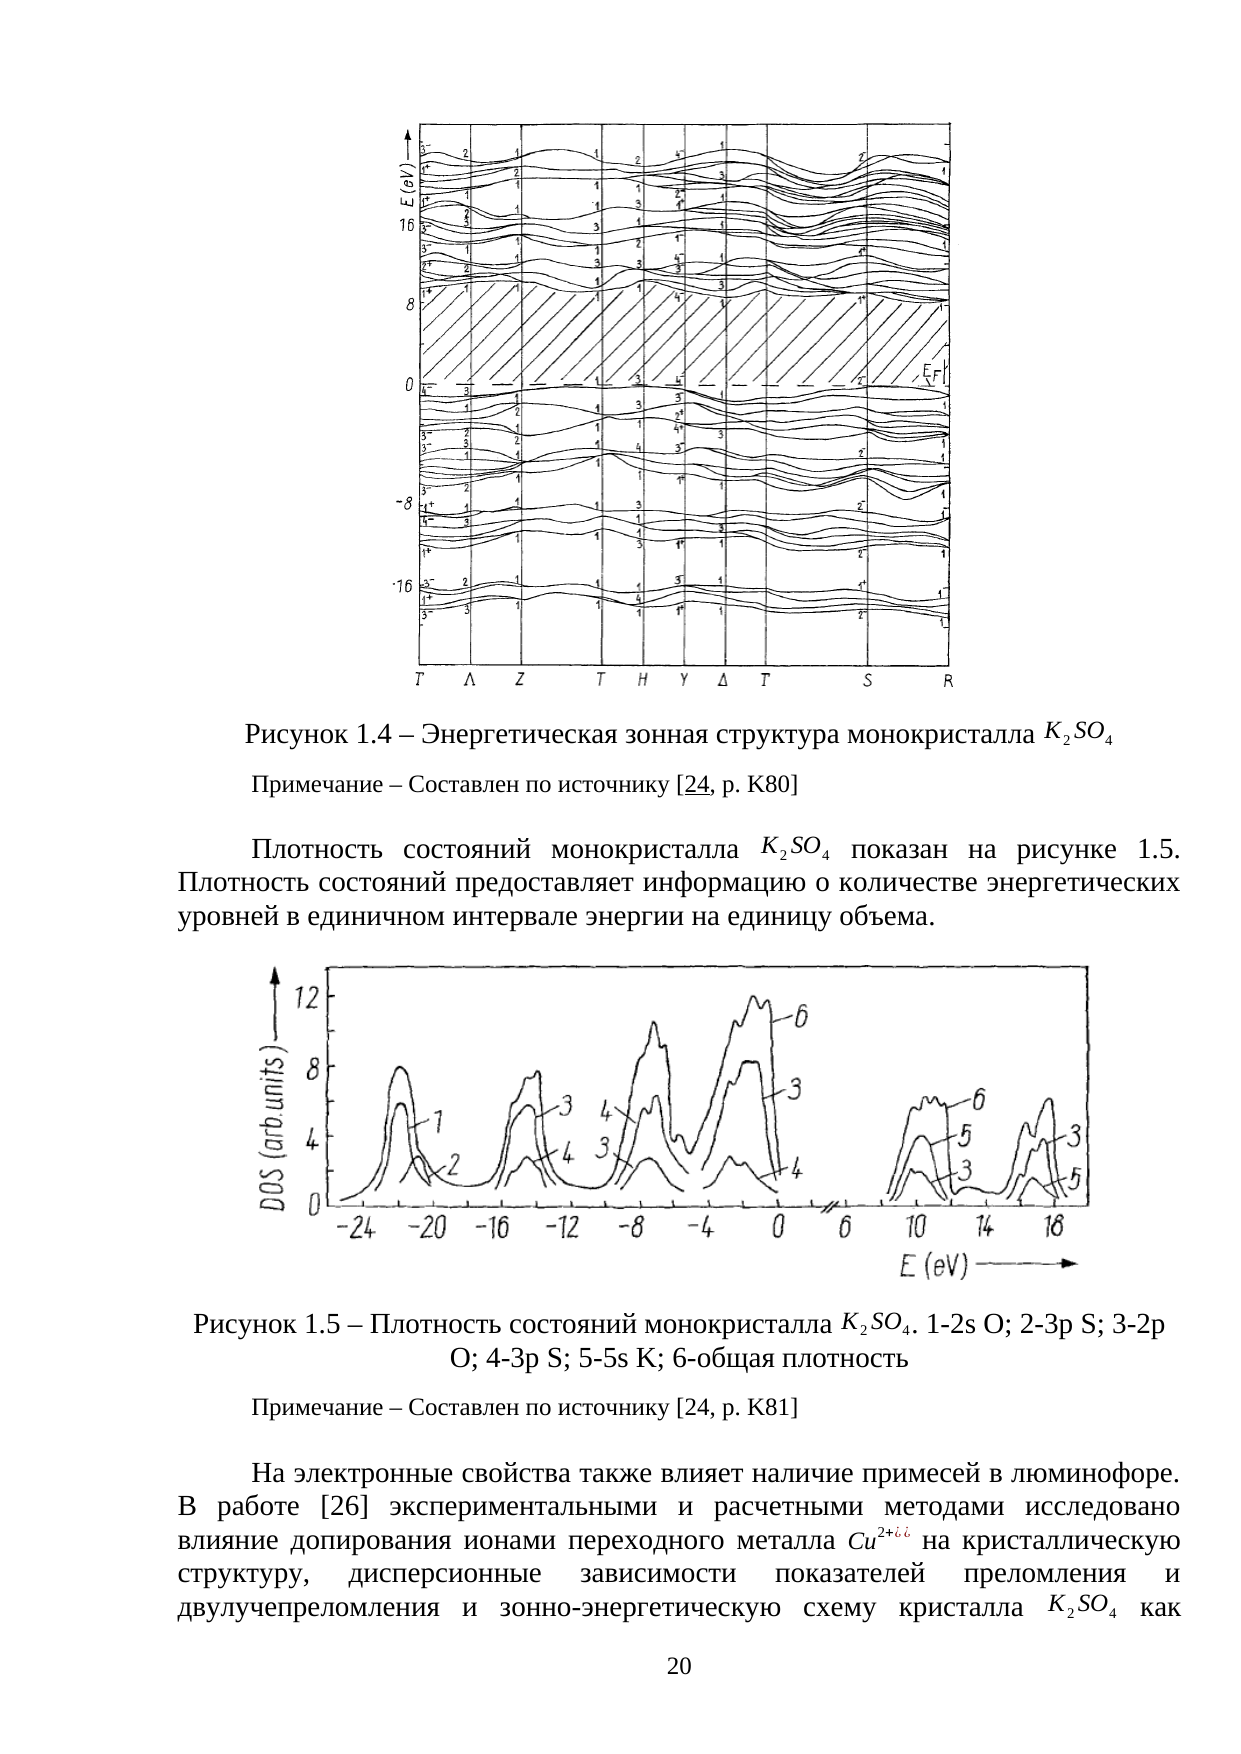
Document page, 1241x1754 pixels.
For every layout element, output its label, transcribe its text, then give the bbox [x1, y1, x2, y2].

text Примечание – Составлен по источнику [24, p. K81] [177, 1392, 1181, 1421]
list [177, 1455, 1181, 1622]
picture [392, 118, 966, 697]
text Примечание – Составлен по источнику [24, p. K80] [177, 769, 1181, 797]
list Плотность состояний монокристалла показан на рисунке 1.5. Плотность состояний предоставляет информацию о количестве энергетических уровней в единичном интервале энергии на единицу объема. [177, 831, 1181, 932]
list Рисунок 1.4 – Энергетическая зонная структура монокристалла [177, 716, 1181, 749]
picture [257, 965, 1102, 1287]
list Рисунок 1.5 – Плотность состояний монокристалла . 1-2s O; 2-3p S; 3-2p O; 4-3p S; 5-5s K; 6-общая плотность [177, 1306, 1181, 1373]
